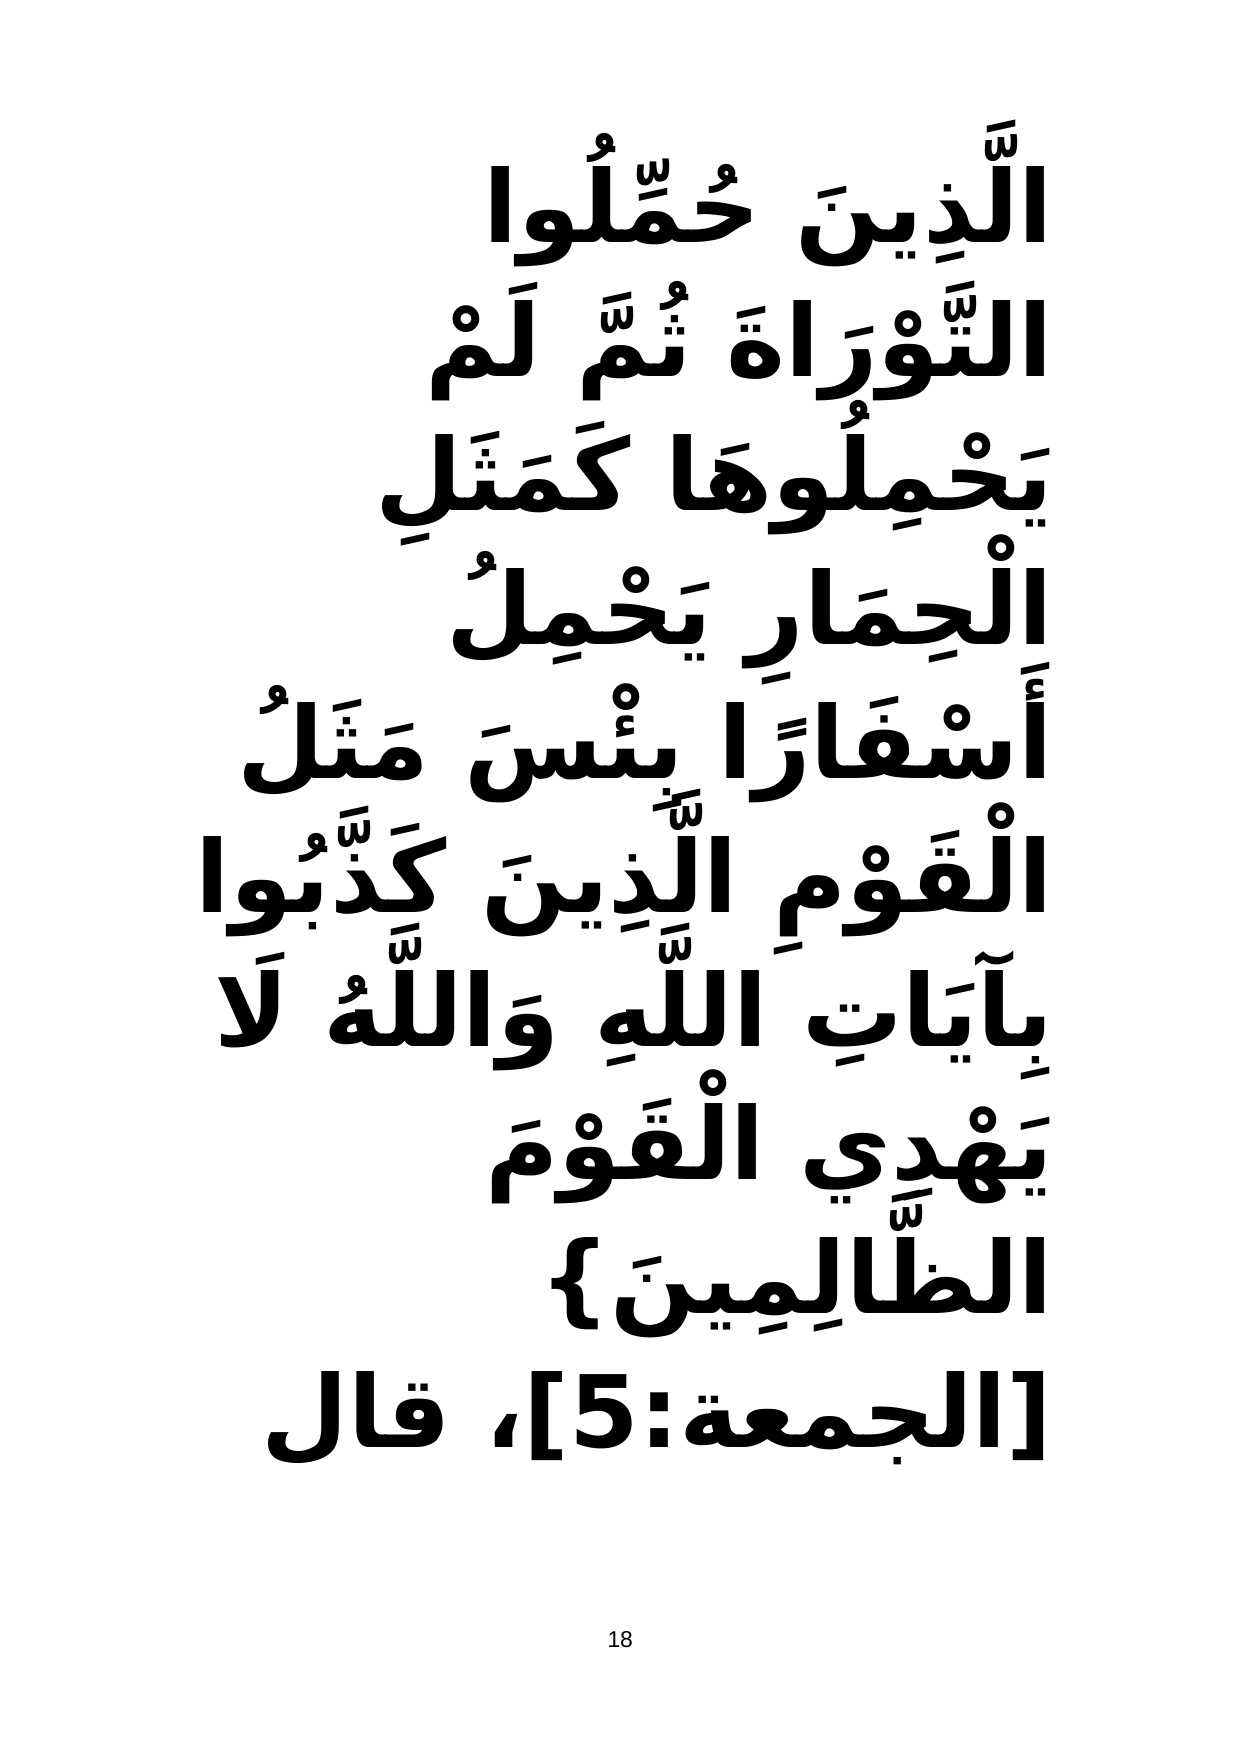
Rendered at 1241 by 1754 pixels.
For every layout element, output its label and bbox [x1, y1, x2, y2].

text [187, 150, 1053, 1471]
